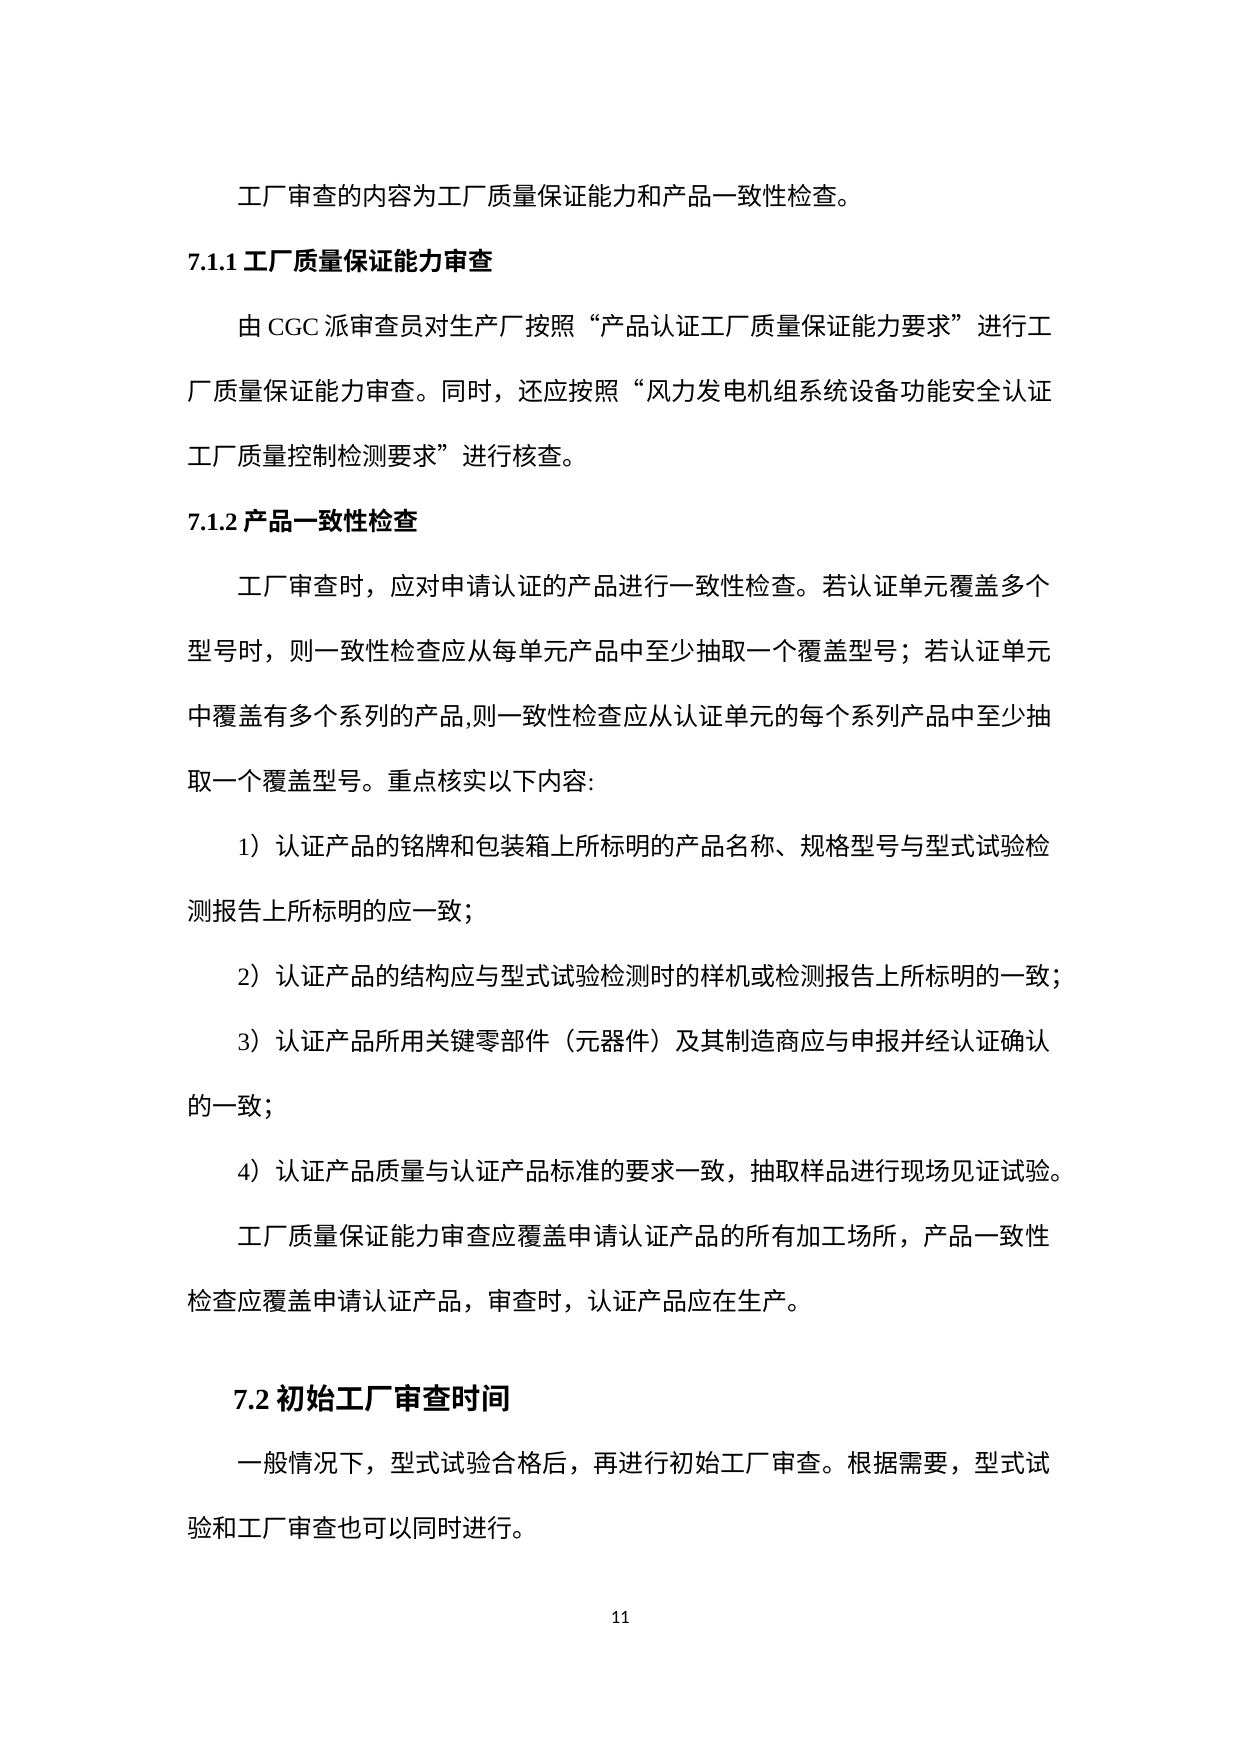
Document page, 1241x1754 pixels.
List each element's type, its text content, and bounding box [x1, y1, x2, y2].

text 工厂审查的内容为工厂质量保证能力和产品一致性检查。 [187, 162, 1053, 227]
text 初始工厂审查时间 [233, 1364, 1053, 1429]
text 一般情况下，型式试验合格后，再进行初始工厂审查。根据需要，型式试验和工厂审查也可以同时进行。 [187, 1429, 1053, 1559]
text 2）认证产品的结构应与型式试验检测时的样机或检测报告上所标明的一致； [187, 942, 1053, 1007]
text 工厂审查时，应对申请认证的产品进行一致性检查。若认证单元覆盖多个型号时，则一致性检查应从每单元产品中至少抽取一个覆盖型号；若认证单元中覆盖有多个系列的产品,则一致性检查应从认证单元的每个系列产品中至少抽取一个覆盖型号。重点核实以下内容: [187, 552, 1053, 812]
text 工厂质量保证能力审查应覆盖申请认证产品的所有加工场所，产品一致性检查应覆盖申请认证产品，审查时，认证产品应在生产。 [187, 1202, 1053, 1332]
text 产品一致性检查 [187, 487, 1053, 552]
text 3）认证产品所用关键零部件（元器件）及其制造商应与申报并经认证确认的一致； [187, 1007, 1053, 1137]
text 由CGC派审查员对生产厂按照“产品认证工厂质量保证能力要求”进行工厂质量保证能力审查。同时，还应按照“风力发电机组系统设备功能安全认证工厂质量控制检测要求”进行核查。 [187, 292, 1053, 487]
text 工厂质量保证能力审查 [187, 227, 1053, 292]
text 4）认证产品质量与认证产品标准的要求一致，抽取样品进行现场见证试验。 [187, 1137, 1053, 1202]
text 1）认证产品的铭牌和包装箱上所标明的产品名称、规格型号与型式试验检测报告上所标明的应一致； [187, 812, 1053, 942]
